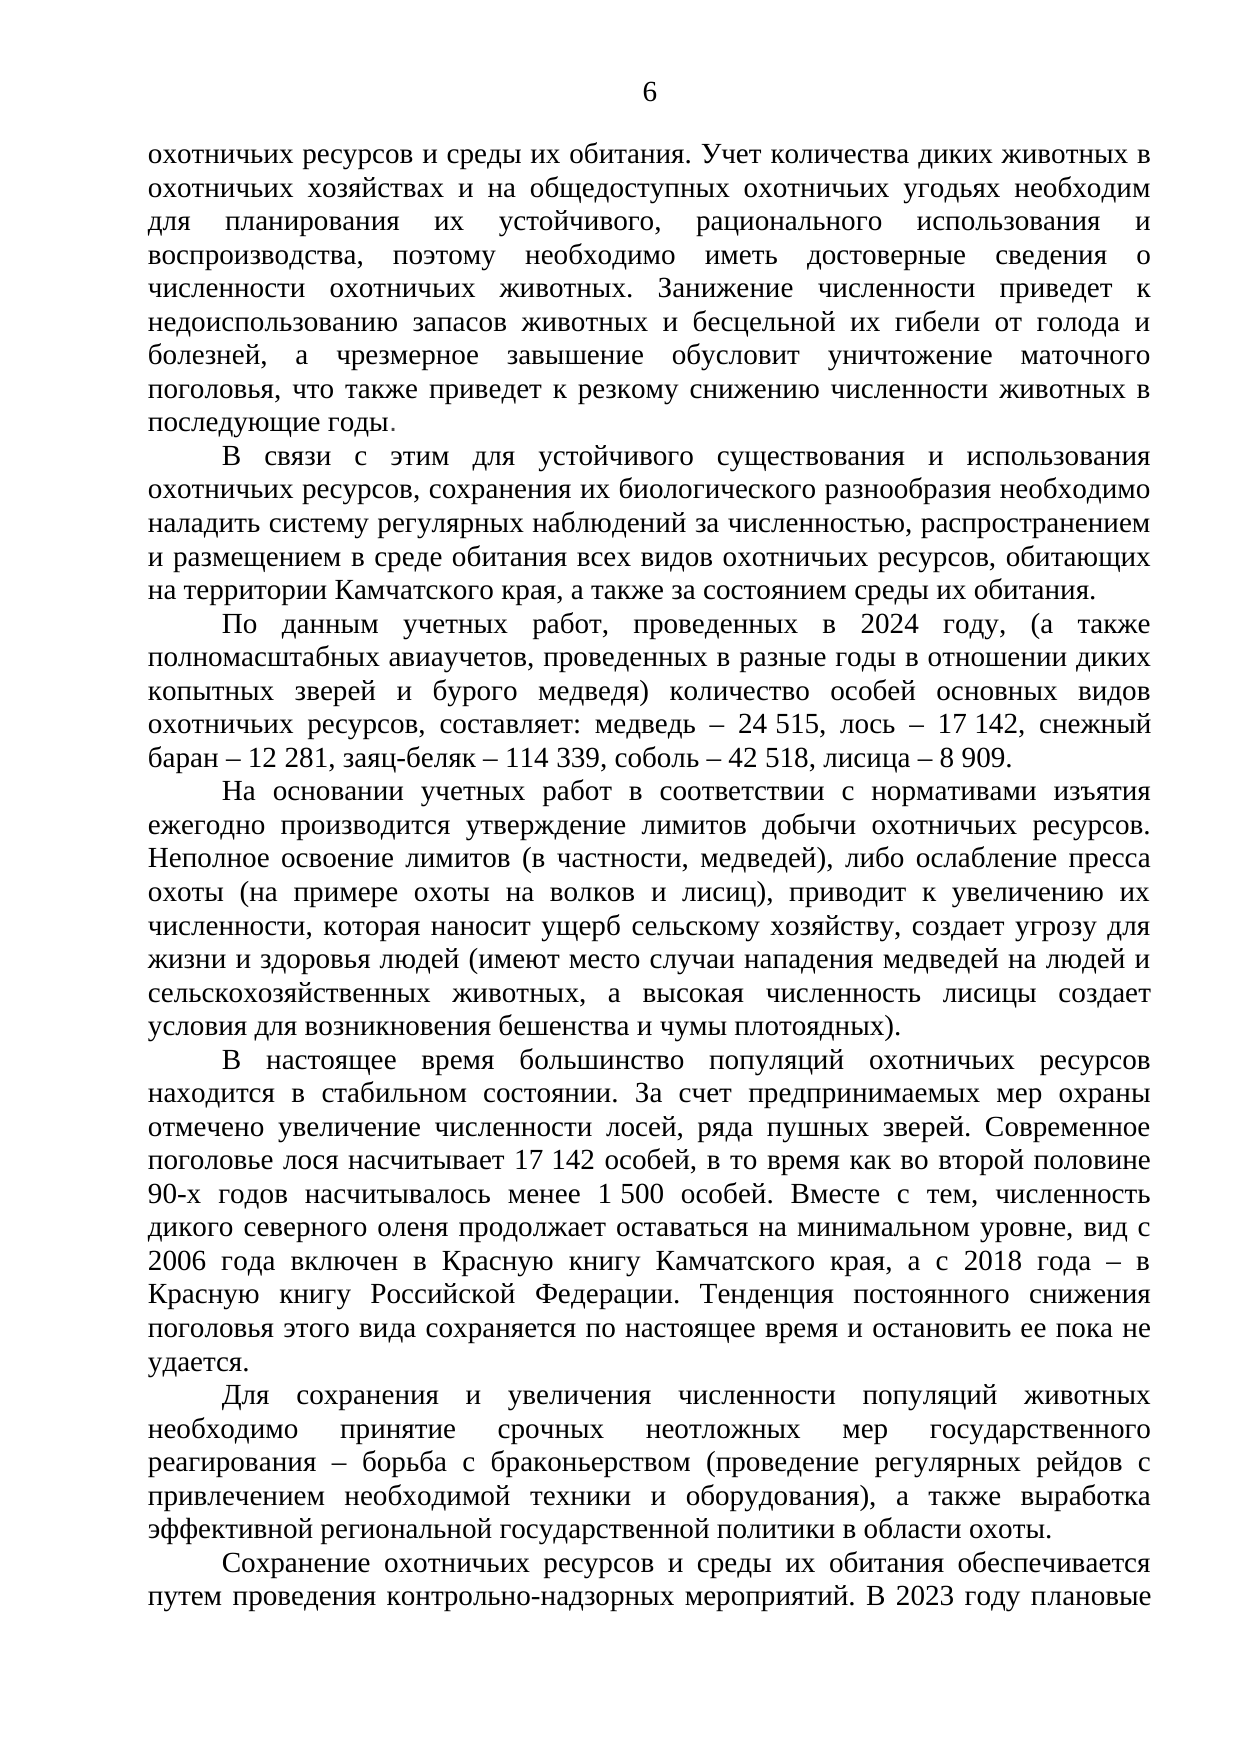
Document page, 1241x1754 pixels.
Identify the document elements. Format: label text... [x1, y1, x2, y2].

text В связи с этим для устойчивого существования и использования охотничьих ресурсов, сохранения их биологического разнообразия необходимо наладить систему регулярных наблюдений за численностью, распространением и размещением в среде обитания всех видов охотничьих ресурсов, обитающих на территории Камчатского края, а также за состоянием среды их обитания. [148, 438, 1152, 606]
text В настоящее время большинство популяций охотничьих ресурсов находится в стабильном состоянии. За счет предпринимаемых мер охраны отмечено увеличение численности лосей, ряда пушных зверей. Современное поголовье лося насчитывает 17 142 особей, в то время как во второй половине 90-х годов насчитывалось менее 1 500 особей. Вместе с тем, численность дикого северного оленя продолжает оставаться на минимальном уровне, вид с 2006 года включен в Красную книгу Камчатского края, а с 2018 года – в Красную книгу Российской Федерации. Тенденция постоянного снижения поголовья этого вида сохраняется по настоящее время и остановить ее пока не удается. [148, 1042, 1152, 1377]
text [148, 1545, 1152, 1612]
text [148, 136, 1152, 438]
text По данным учетных работ, проведенных в 2024 году, (а также полномасштабных авиаучетов, проведенных в разные годы в отношении диких копытных зверей и бурого медведя) количество особей основных видов охотничьих ресурсов, составляет: медведь – 24 515, лось – 17 142, снежный баран – 12 281, заяц-беляк – 114 339, соболь – 42 518, лисица – 8 909. [148, 606, 1152, 773]
text Для сохранения и увеличения численности популяций животных необходимо принятие срочных неотложных мер государственного реагирования – борьба с браконьерством (проведение регулярных рейдов с привлечением необходимой техники и оборудования), а также выработка эффективной региональной государственной политики в области охоты. [148, 1377, 1152, 1545]
text На основании учетных работ в соответствии с нормативами изъятия ежегодно производится утверждение лимитов добычи охотничьих ресурсов. Неполное освоение лимитов (в частности, медведей), либо ослабление пресса охоты (на примере охоты на волков и лисиц), приводит к увеличению их численности, которая наносит ущерб сельскому хозяйству, создает угрозу для жизни и здоровья людей (имеют место случаи нападения медведей на людей и сельскохозяйственных животных, а высокая численность лисицы создает условия для возникновения бешенства и чумы плотоядных). [148, 773, 1152, 1042]
